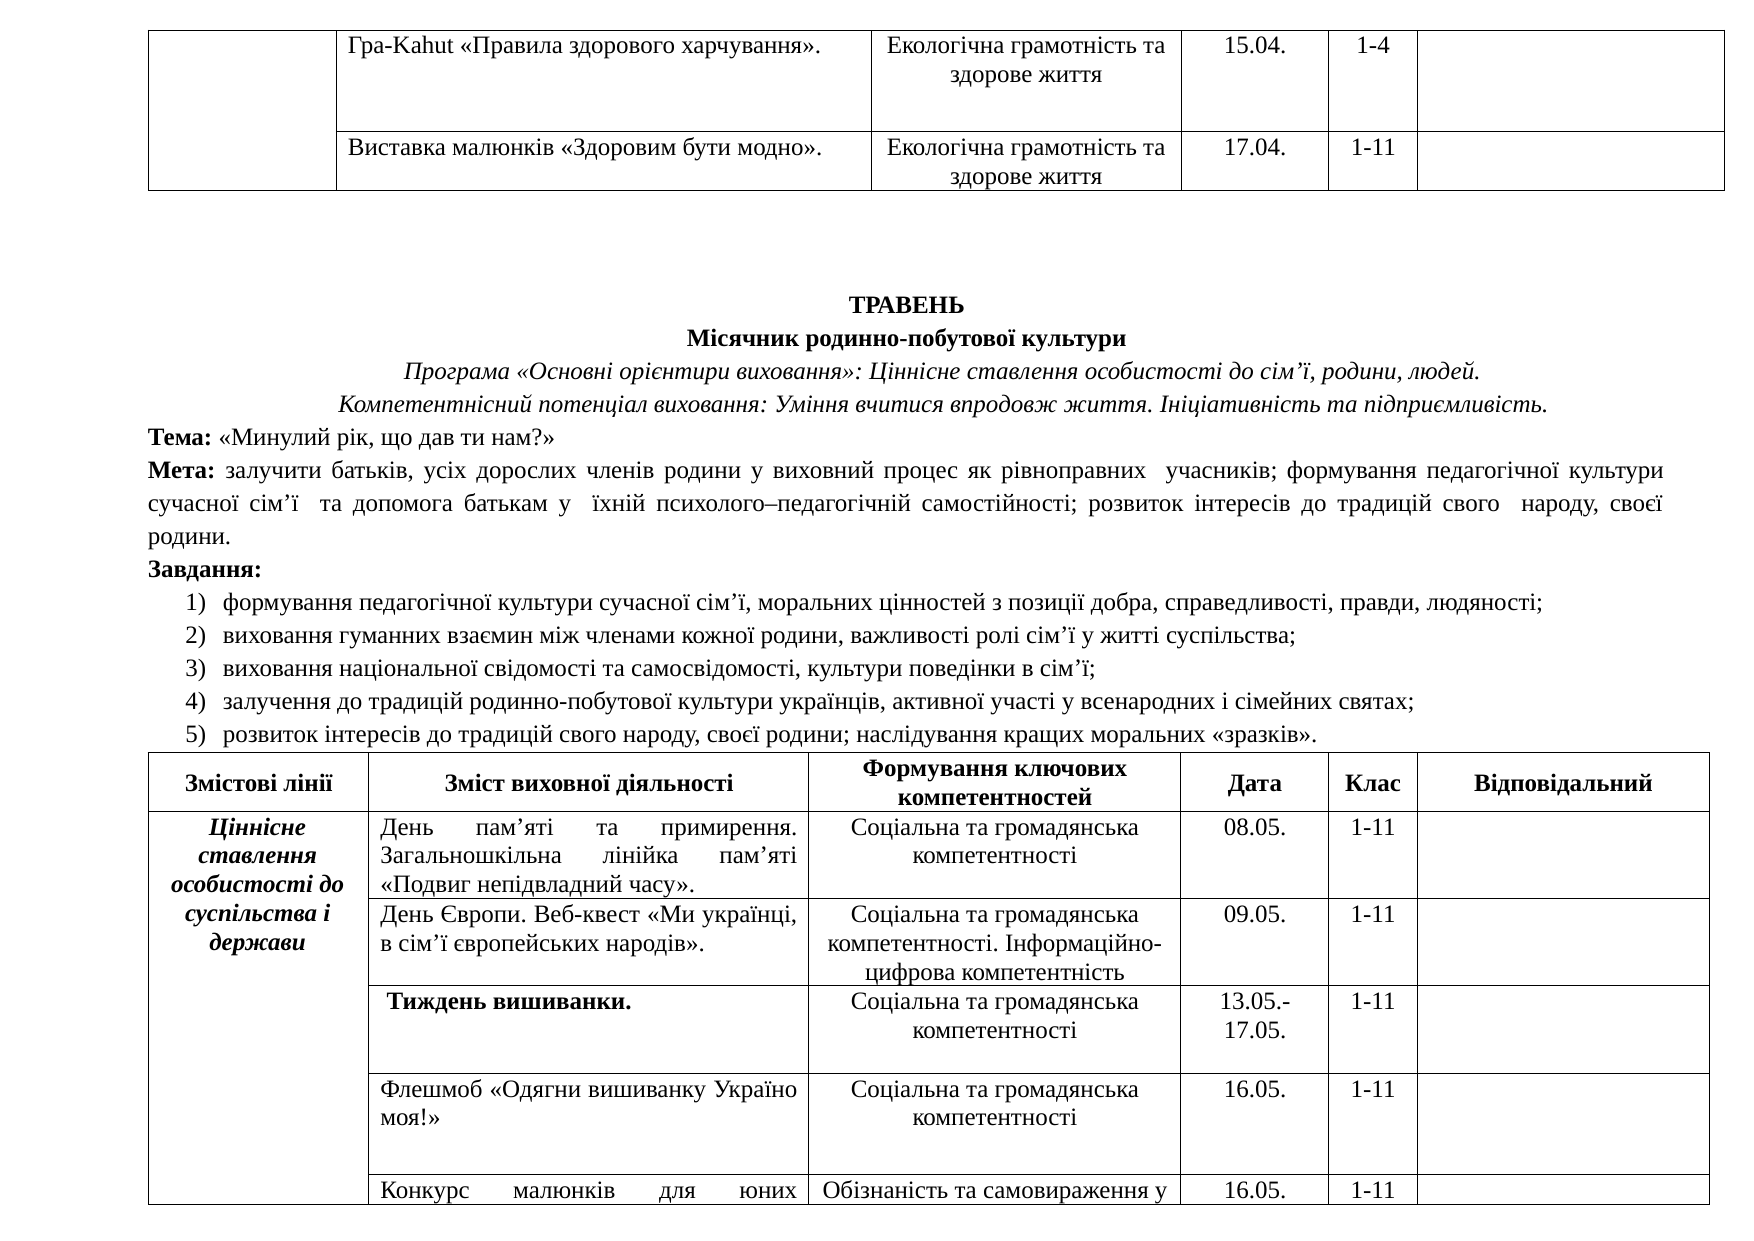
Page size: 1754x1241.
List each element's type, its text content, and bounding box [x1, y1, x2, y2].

list виховання гуманних взаємин між членами кожної родини, важливості ролі сім’ї у житті суспільства; [185, 620, 1665, 649]
table_cell 09.05. [1181, 899, 1328, 985]
table_cell 08.05. [1181, 812, 1328, 898]
table_cell День Європи. Веб-квест «Ми українці, в сім’ї європейських народів». [369, 899, 808, 985]
table_cell 1-11 [1329, 1175, 1417, 1204]
table_cell 1-11 [1329, 986, 1417, 1073]
table_cell Соціальна та громадянська компетентності. Інформаційно-цифрова компетентність [809, 899, 1180, 985]
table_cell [872, 31, 1181, 131]
table_cell [1418, 986, 1709, 1073]
list розвиток інтересів до традицій свого народу, своєї родини; наслідування кращих моральних «зразків». [185, 719, 1665, 748]
text Компетентнісний потенціал виховання: Уміння вчитися впродовж життя. Ініціативність та підприємливість. [148, 389, 1665, 418]
table_cell 16.05. [1181, 1074, 1328, 1174]
table_cell Соціальна та громадянська компетентності [809, 812, 1180, 898]
table_header Відповідальний [1418, 753, 1709, 811]
table_header Клас [1329, 753, 1417, 811]
table_cell 1-11 [1329, 812, 1417, 898]
table_cell Екологічна грамотність та здорове життя [872, 132, 1181, 190]
table_cell 1-11 [1329, 899, 1417, 985]
table_cell Ціннісне ставлення особистості до суспільства і держави [149, 812, 368, 1204]
table_cell [1418, 899, 1709, 985]
list виховання національної свідомості та самосвідомості, культури поведінки в сім’ї; [185, 653, 1665, 682]
table_cell День пам’яті та примирення. Загальношкільна лінійка пам’яті «Подвиг непідвладний часу». [369, 812, 808, 898]
table_header Дата [1181, 753, 1328, 811]
table_cell Тиждень вишиванки. [369, 986, 808, 1073]
table_cell [1418, 1074, 1709, 1174]
table_header Змістові лінії [149, 753, 368, 811]
table_cell [1418, 132, 1724, 190]
list формування педагогічної культури сучасної сім’ї, моральних цінностей з позиції добра, справедливості, правди, людяності; [185, 587, 1665, 616]
table_cell 1-4 [1329, 31, 1417, 131]
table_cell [809, 986, 1180, 1073]
text Програма «Основні орієнтири виховання»: Ціннісне ставлення особистості до сім’ї, родини, людей. [148, 356, 1665, 385]
table_cell 1-11 [1329, 1074, 1417, 1174]
table_cell Виставка малюнків «Здоровим бути модно». [337, 132, 871, 190]
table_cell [809, 1074, 1180, 1174]
table_cell [1418, 812, 1709, 898]
table_cell Гра-Kahut «Правила здорового харчування». [337, 31, 871, 131]
text Мета: залучити батьків, усіх дорослих членів родини у виховний процес як рівноправних учасників; формування педагогічної культури сучасної сім’ї та допомога батькам у їхній психолого–педагогічній самостійності; розвиток інтересів до традицій свого народу, своєї родини. [148, 455, 1665, 550]
list залучення до традицій родинно-побутової культури українців, активної участі у всенародних і сімейних святах; [185, 686, 1665, 715]
table_cell 17.04. [1182, 132, 1328, 190]
text Завдання: [148, 554, 1665, 583]
table_header Зміст виховної діяльності [369, 753, 808, 811]
table_cell 15.04. [1182, 31, 1328, 131]
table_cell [809, 1175, 1180, 1204]
table_cell [1418, 31, 1724, 131]
table_cell 1-11 [1329, 132, 1417, 190]
text Місячник родинно-побутової культури [148, 323, 1665, 352]
text Тема: «Минулий рік, що дав ти нам?» [148, 422, 1665, 451]
table_cell [1418, 1175, 1709, 1204]
table_cell 16.05. . [1181, 1175, 1328, 1204]
table_header Формування ключових компетентностей [809, 753, 1180, 811]
text ТРАВЕНЬ [148, 290, 1665, 319]
table_cell Флешмоб «Одягни вишиванку Україно моя!» [369, 1074, 808, 1174]
table_cell 13.05.- 17.05. [1181, 986, 1328, 1073]
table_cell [369, 1175, 808, 1204]
